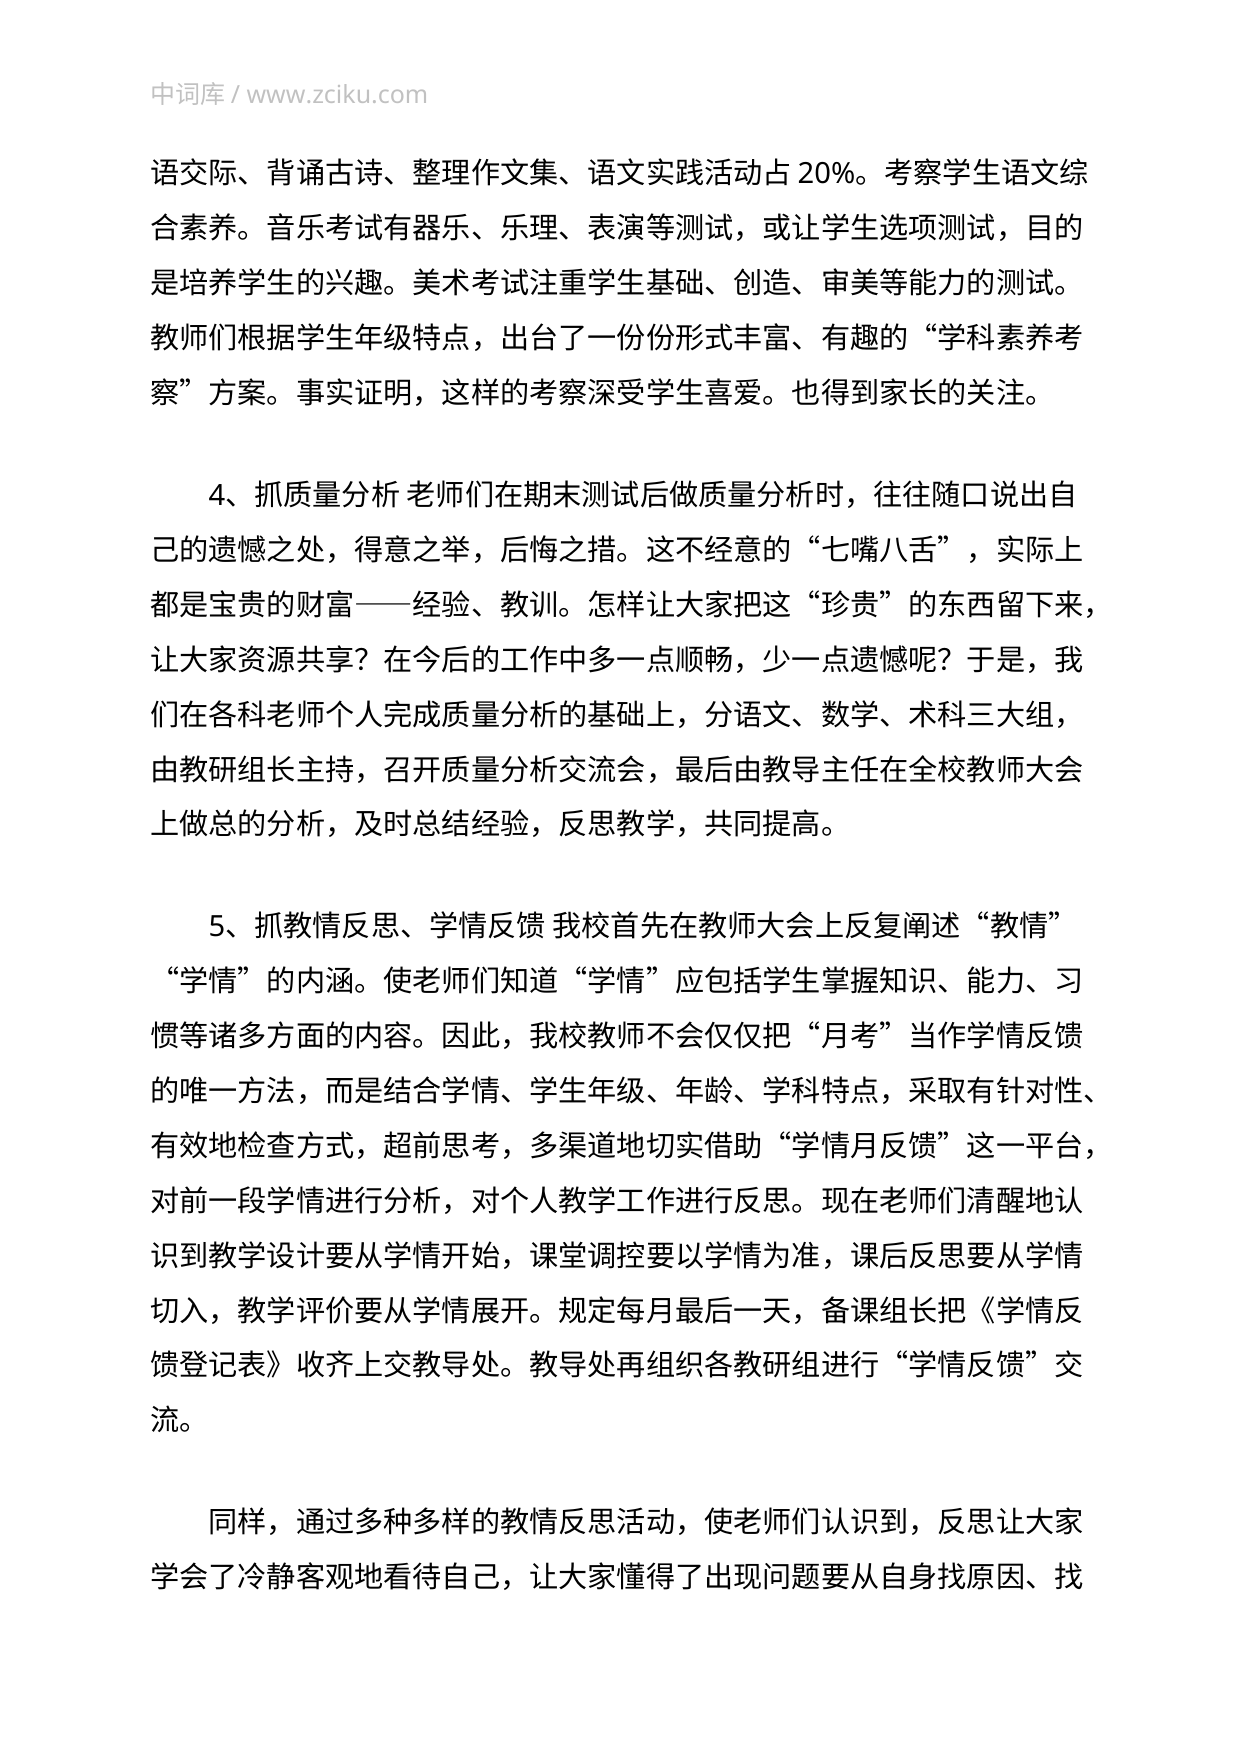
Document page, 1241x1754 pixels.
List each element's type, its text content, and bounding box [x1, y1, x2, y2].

text 5、抓教情反思、学情反馈 我校首先在教师大会上反复阐述“教情”“学情”的内涵。使老师们知道“学情”应包括学生掌握知识、能力、习惯等诸多方面的内容。因此，我校教师不会仅仅把“月考”当作学情反馈的唯一方法，而是结合学情、学生年级、年龄、学科特点，采取有针对性、有效地检查方式，超前思考，多渠道地切实借助“学情月反馈”这一平台，对前一段学情进行分析，对个人教学工作进行反思。现在老师们清醒地认识到教学设计要从学情开始，课堂调控要以学情为准，课后反思要从学情切入，教学评价要从学情展开。规定每月最后一天，备课组长把《学情反馈登记表》收齐上交教导处。教导处再组织各教研组进行“学情反馈”交流。 [150, 903, 1090, 1439]
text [150, 1499, 1090, 1596]
text 4、抓质量分析 老师们在期末测试后做质量分析时，往往随口说出自己的遗憾之处，得意之举，后悔之措。这不经意的“七嘴八舌”，实际上都是宝贵的财富——经验、教训。怎样让大家把这“珍贵”的东西留下来，让大家资源共享？在今后的工作中多一点顺畅，少一点遗憾呢？于是，我们在各科老师个人完成质量分析的基础上，分语文、数学、术科三大组，由教研组长主持，召开质量分析交流会，最后由教导主任在全校教师大会上做总的分析，及时总结经验，反思教学，共同提高。 [150, 471, 1090, 843]
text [150, 150, 1090, 412]
